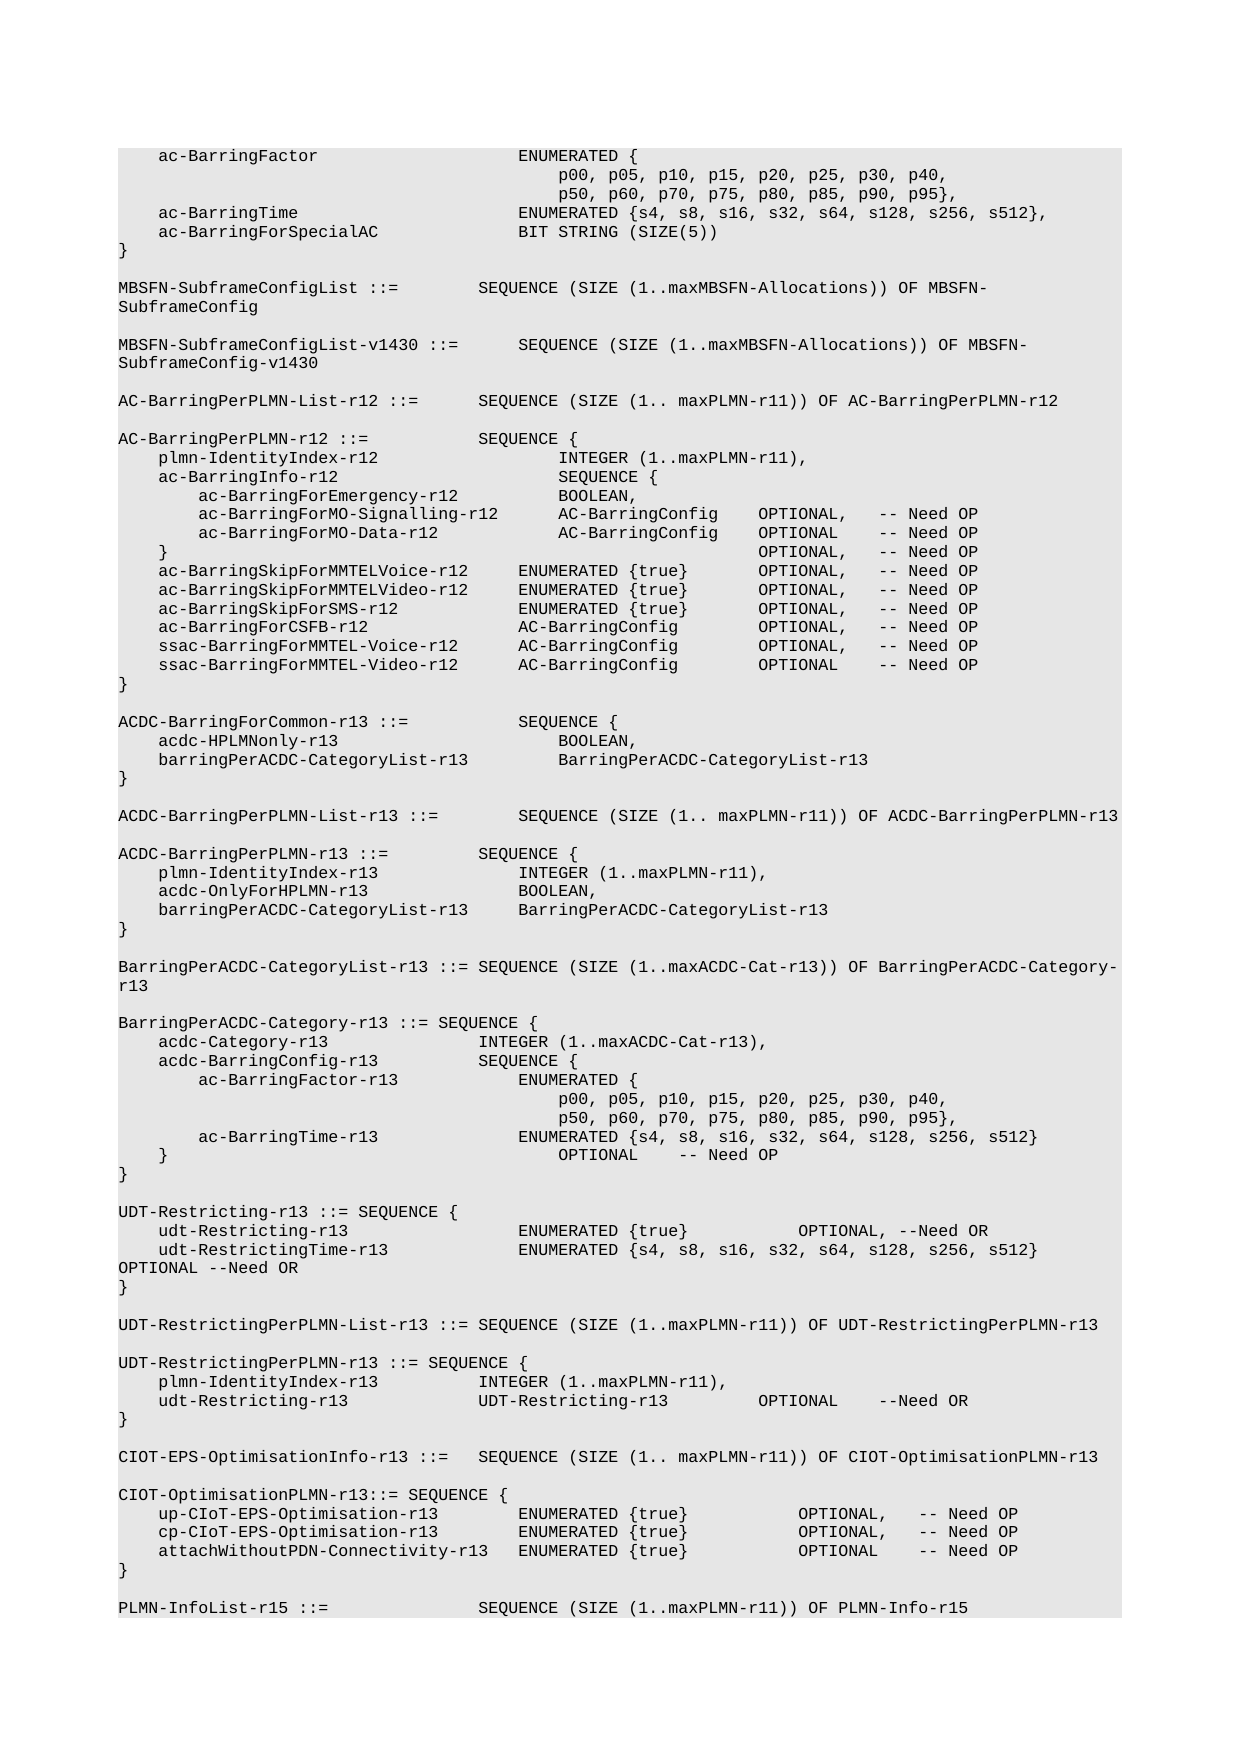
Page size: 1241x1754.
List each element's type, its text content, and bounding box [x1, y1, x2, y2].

text ac-BarringForMO-Signalling-r12 AC-BarringConfig OPTIONAL, -- Need OP [118, 506, 1122, 525]
text p50, p60, p70, p75, p80, p85, p90, p95}, [118, 1109, 1122, 1128]
text UDT-RestrictingPerPLMN-List-r13 ::= SEQUENCE (SIZE (1..maxPLMN-r11)) OF UDT-RestrictingPerPLMN-r13 [118, 1317, 1122, 1336]
text } [118, 770, 1122, 789]
text } [118, 1279, 1122, 1298]
text plmn-IdentityIndex-r13 INTEGER (1..maxPLMN-r11), [118, 864, 1122, 883]
text acdc-Category-r13 INTEGER (1..maxACDC-Cat-r13), [118, 1034, 1122, 1053]
text } [118, 676, 1122, 694]
text udt-Restricting-r13 UDT-Restricting-r13 OPTIONAL --Need OR [118, 1392, 1122, 1411]
text ACDC-BarringPerPLMN-List-r13 ::= SEQUENCE (SIZE (1.. maxPLMN-r11)) OF ACDC-BarringPerPLMN-r13 [118, 808, 1122, 826]
text ac-BarringInfo-r12 SEQUENCE { [118, 468, 1122, 487]
text UDT-RestrictingPerPLMN-r13 ::= SEQUENCE { [118, 1354, 1122, 1373]
text MBSFN-SubframeConfigList-v1430 ::= SEQUENCE (SIZE (1..maxMBSFN-Allocations)) OF MBSFN-SubframeConfig-v1430 [118, 336, 1122, 374]
text ac-BarringFactor ENUMERATED { [118, 148, 1122, 167]
text AC-BarringPerPLMN-List-r12 ::= SEQUENCE (SIZE (1.. maxPLMN-r11)) OF AC-BarringPerPLMN-r12 [118, 393, 1122, 412]
text ac-BarringForMO-Data-r12 AC-BarringConfig OPTIONAL -- Need OP [118, 525, 1122, 544]
text ACDC-BarringForCommon-r13 ::= SEQUENCE { [118, 713, 1122, 732]
text } OPTIONAL, -- Need OP [118, 544, 1122, 562]
text ACDC-BarringPerPLMN-r13 ::= SEQUENCE { [118, 845, 1122, 864]
text } [118, 1562, 1122, 1581]
text BarringPerACDC-Category-r13 ::= SEQUENCE { [118, 1015, 1122, 1034]
text barringPerACDC-CategoryList-r13 BarringPerACDC-CategoryList-r13 [118, 751, 1122, 770]
text ac-BarringForSpecialAC BIT STRING (SIZE(5)) [118, 223, 1122, 242]
text ssac-BarringForMMTEL-Voice-r12 AC-BarringConfig OPTIONAL, -- Need OP [118, 638, 1122, 657]
text p50, p60, p70, p75, p80, p85, p90, p95}, [118, 185, 1122, 204]
text plmn-IdentityIndex-r13 INTEGER (1..maxPLMN-r11), [118, 1373, 1122, 1392]
text CIOT-OptimisationPLMN-r13::= SEQUENCE { [118, 1486, 1122, 1505]
text CIOT-EPS-OptimisationInfo-r13 ::= SEQUENCE (SIZE (1.. maxPLMN-r11)) OF CIOT-OptimisationPLMN-r13 [118, 1449, 1122, 1467]
text } [118, 1411, 1122, 1430]
text PLMN-InfoList-r15 ::= SEQUENCE (SIZE (1..maxPLMN-r11)) OF PLMN-Info-r15 [118, 1599, 1122, 1618]
text ac-BarringFactor-r13 ENUMERATED { [118, 1072, 1122, 1090]
text ac-BarringTime ENUMERATED {s4, s8, s16, s32, s64, s128, s256, s512}, [118, 204, 1122, 223]
text } [118, 921, 1122, 939]
text p00, p05, p10, p15, p20, p25, p30, p40, [118, 167, 1122, 185]
text } [118, 1166, 1122, 1185]
text cp-CIoT-EPS-Optimisation-r13 ENUMERATED {true} OPTIONAL, -- Need OP [118, 1524, 1122, 1543]
text acdc-OnlyForHPLMN-r13 BOOLEAN, [118, 883, 1122, 902]
text } OPTIONAL -- Need OP [118, 1147, 1122, 1166]
text ac-BarringTime-r13 ENUMERATED {s4, s8, s16, s32, s64, s128, s256, s512} [118, 1128, 1122, 1147]
text AC-BarringPerPLMN-r12 ::= SEQUENCE { [118, 431, 1122, 449]
text BarringPerACDC-CategoryList-r13 ::= SEQUENCE (SIZE (1..maxACDC-Cat-r13)) OF BarringPerACDC-Category-r13 [118, 958, 1122, 996]
text UDT-Restricting-r13 ::= SEQUENCE { [118, 1203, 1122, 1222]
text ac-BarringForCSFB-r12 AC-BarringConfig OPTIONAL, -- Need OP [118, 619, 1122, 638]
text } [118, 242, 1122, 261]
text barringPerACDC-CategoryList-r13 BarringPerACDC-CategoryList-r13 [118, 902, 1122, 921]
text acdc-BarringConfig-r13 SEQUENCE { [118, 1053, 1122, 1072]
text plmn-IdentityIndex-r12 INTEGER (1..maxPLMN-r11), [118, 449, 1122, 468]
text ssac-BarringForMMTEL-Video-r12 AC-BarringConfig OPTIONAL -- Need OP [118, 657, 1122, 676]
text ac-BarringSkipForSMS-r12 ENUMERATED {true} OPTIONAL, -- Need OP [118, 600, 1122, 619]
text udt-RestrictingTime-r13 ENUMERATED {s4, s8, s16, s32, s64, s128, s256, s512} OPTIONAL --Need OR [118, 1241, 1122, 1279]
text attachWithoutPDN-Connectivity-r13 ENUMERATED {true} OPTIONAL -- Need OP [118, 1543, 1122, 1562]
text MBSFN-SubframeConfigList ::= SEQUENCE (SIZE (1..maxMBSFN-Allocations)) OF MBSFN-SubframeConfig [118, 280, 1122, 317]
text udt-Restricting-r13 ENUMERATED {true} OPTIONAL, --Need OR [118, 1222, 1122, 1241]
text up-CIoT-EPS-Optimisation-r13 ENUMERATED {true} OPTIONAL, -- Need OP [118, 1505, 1122, 1524]
text ac-BarringForEmergency-r12 BOOLEAN, [118, 487, 1122, 506]
text ac-BarringSkipForMMTELVoice-r12 ENUMERATED {true} OPTIONAL, -- Need OP [118, 562, 1122, 581]
text p00, p05, p10, p15, p20, p25, p30, p40, [118, 1090, 1122, 1109]
text ac-BarringSkipForMMTELVideo-r12 ENUMERATED {true} OPTIONAL, -- Need OP [118, 581, 1122, 600]
text acdc-HPLMNonly-r13 BOOLEAN, [118, 732, 1122, 751]
